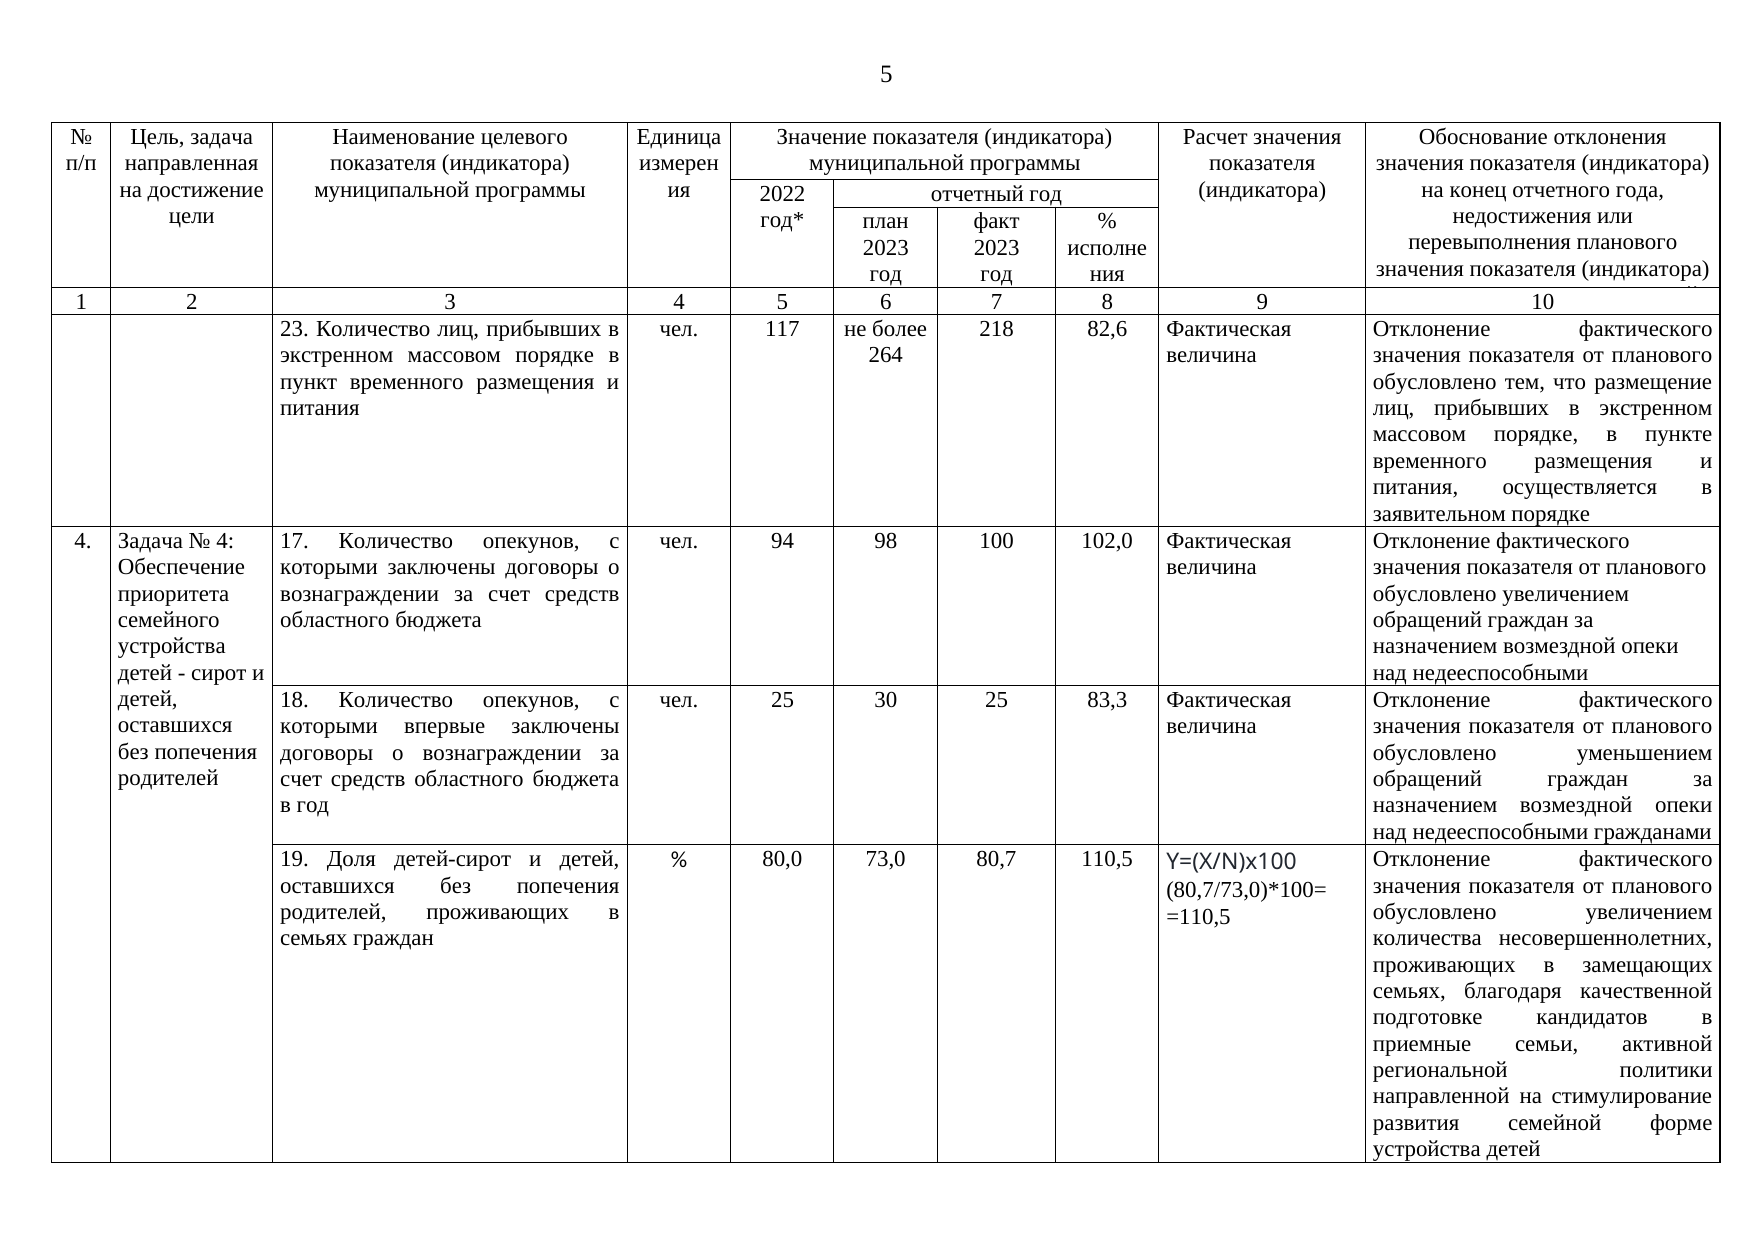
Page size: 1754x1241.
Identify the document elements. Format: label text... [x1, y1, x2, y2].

table_cell 94 [731, 527, 833, 685]
table_cell 3 [273, 288, 627, 314]
table_cell 8 [1056, 288, 1158, 314]
table_cell 110,5 [1056, 845, 1158, 1162]
table_header Единица измерения [628, 123, 730, 287]
table_cell Отклонение фактического значения показателя от планового обусловлено уменьшением обращений граждан за назначением возмездной опеки над недееспособными гражданами [1366, 686, 1719, 844]
table_cell 6 [834, 288, 937, 314]
table_cell 18. Количество опекунов, с которыми впервые заключены договоры о вознаграждении за счет средств областного бюджета в год [273, 686, 627, 844]
table_cell чел. [628, 527, 730, 685]
table_cell Отклонение фактического значения показателя от планового обусловлено тем, что размещение лиц, прибывших в экстренном массовом порядке, в пункте временного размещения и питания, осуществляется в заявительном порядке [1366, 315, 1719, 526]
table_cell 7 [938, 288, 1055, 314]
table_cell Y=(X/N)x100 (80,7/73,0)*100= =110,5 [1159, 845, 1365, 1162]
table_cell Отклонение фактического значения показателя от планового обусловлено увеличением обращений граждан за назначением возмездной опеки над недееспособными [1366, 527, 1719, 685]
table_header Значение показателя (индикатора) муниципальной программы [731, 123, 1158, 179]
table_cell 2 [111, 288, 272, 314]
table_cell % [628, 845, 730, 1162]
table_cell 83,3 [1056, 686, 1158, 844]
table_cell 10 [1366, 288, 1719, 314]
table_cell % исполнения [1056, 208, 1158, 287]
table_cell 100 [938, 527, 1055, 685]
table_cell 23. Количество лиц, прибывших в экстренном массовом порядке в пункт временного размещения и питания [273, 315, 627, 526]
table_cell 1 [52, 288, 110, 314]
table_cell 102,0 [1056, 527, 1158, 685]
table_cell 5 [731, 288, 833, 314]
table_cell 80,7 [938, 845, 1055, 1162]
table_cell 4. [52, 527, 110, 1162]
table_cell отчетный год [834, 180, 1158, 207]
table_cell чел. [628, 315, 730, 526]
table_cell 80,0 [731, 845, 833, 1162]
table_cell Задача № 4: Обеспечение приоритета семейного устройства детей - сирот и детей, оставшихся без попечения родителей [111, 527, 272, 1162]
table_header Расчет значения показателя (индикатора) [1159, 123, 1365, 287]
table_header Обоснование отклонения значения показателя (индикатора) на конец отчетного года, недостижения или перевыполнения планового значения показателя (индикатора) на конец т.г., других изменений по показателям) [1366, 123, 1719, 287]
table_cell не более 264 [834, 315, 937, 526]
table_header № п/п [52, 123, 110, 287]
table_cell Отклонение фактического значения показателя от планового обусловлено увеличением количества несовершеннолетних, проживающих в замещающих семьях, благодаря качественной подготовке кандидатов в приемные семьи, активной региональной политики направленной на стимулирование развития семейной форме устройства детей [1366, 845, 1719, 1162]
table_header Цель, задача направленная на достижение цели [111, 123, 272, 287]
table_cell 25 [938, 686, 1055, 844]
table_cell Фактическая величина [1159, 527, 1365, 685]
table_cell план 2023 год [834, 208, 937, 287]
table_cell 4 [628, 288, 730, 314]
table_cell 30 [834, 686, 937, 844]
table_cell 98 [834, 527, 937, 685]
table_header Наименование целевого показателя (индикатора) муниципальной программы [273, 123, 627, 287]
table_cell чел. [628, 686, 730, 844]
table_cell 2022 год* [731, 180, 833, 287]
table_cell 117 [731, 315, 833, 526]
table_cell Фактическая величина [1159, 686, 1365, 844]
table_cell факт 2023 год [938, 208, 1055, 287]
table_cell 19. Доля детей-сирот и детей, оставшихся без попечения родителей, проживающих в семьях граждан [273, 845, 627, 1162]
table_cell 17. Количество опекунов, с которыми заключены договоры о вознаграждении за счет средств областного бюджета [273, 527, 627, 685]
table_cell 218 [938, 315, 1055, 526]
table_cell Фактическая величина [1159, 315, 1365, 526]
table_cell 73,0 [834, 845, 937, 1162]
table_cell 25 [731, 686, 833, 844]
table_cell 82,6 [1056, 315, 1158, 526]
table_cell 9 [1159, 288, 1365, 314]
